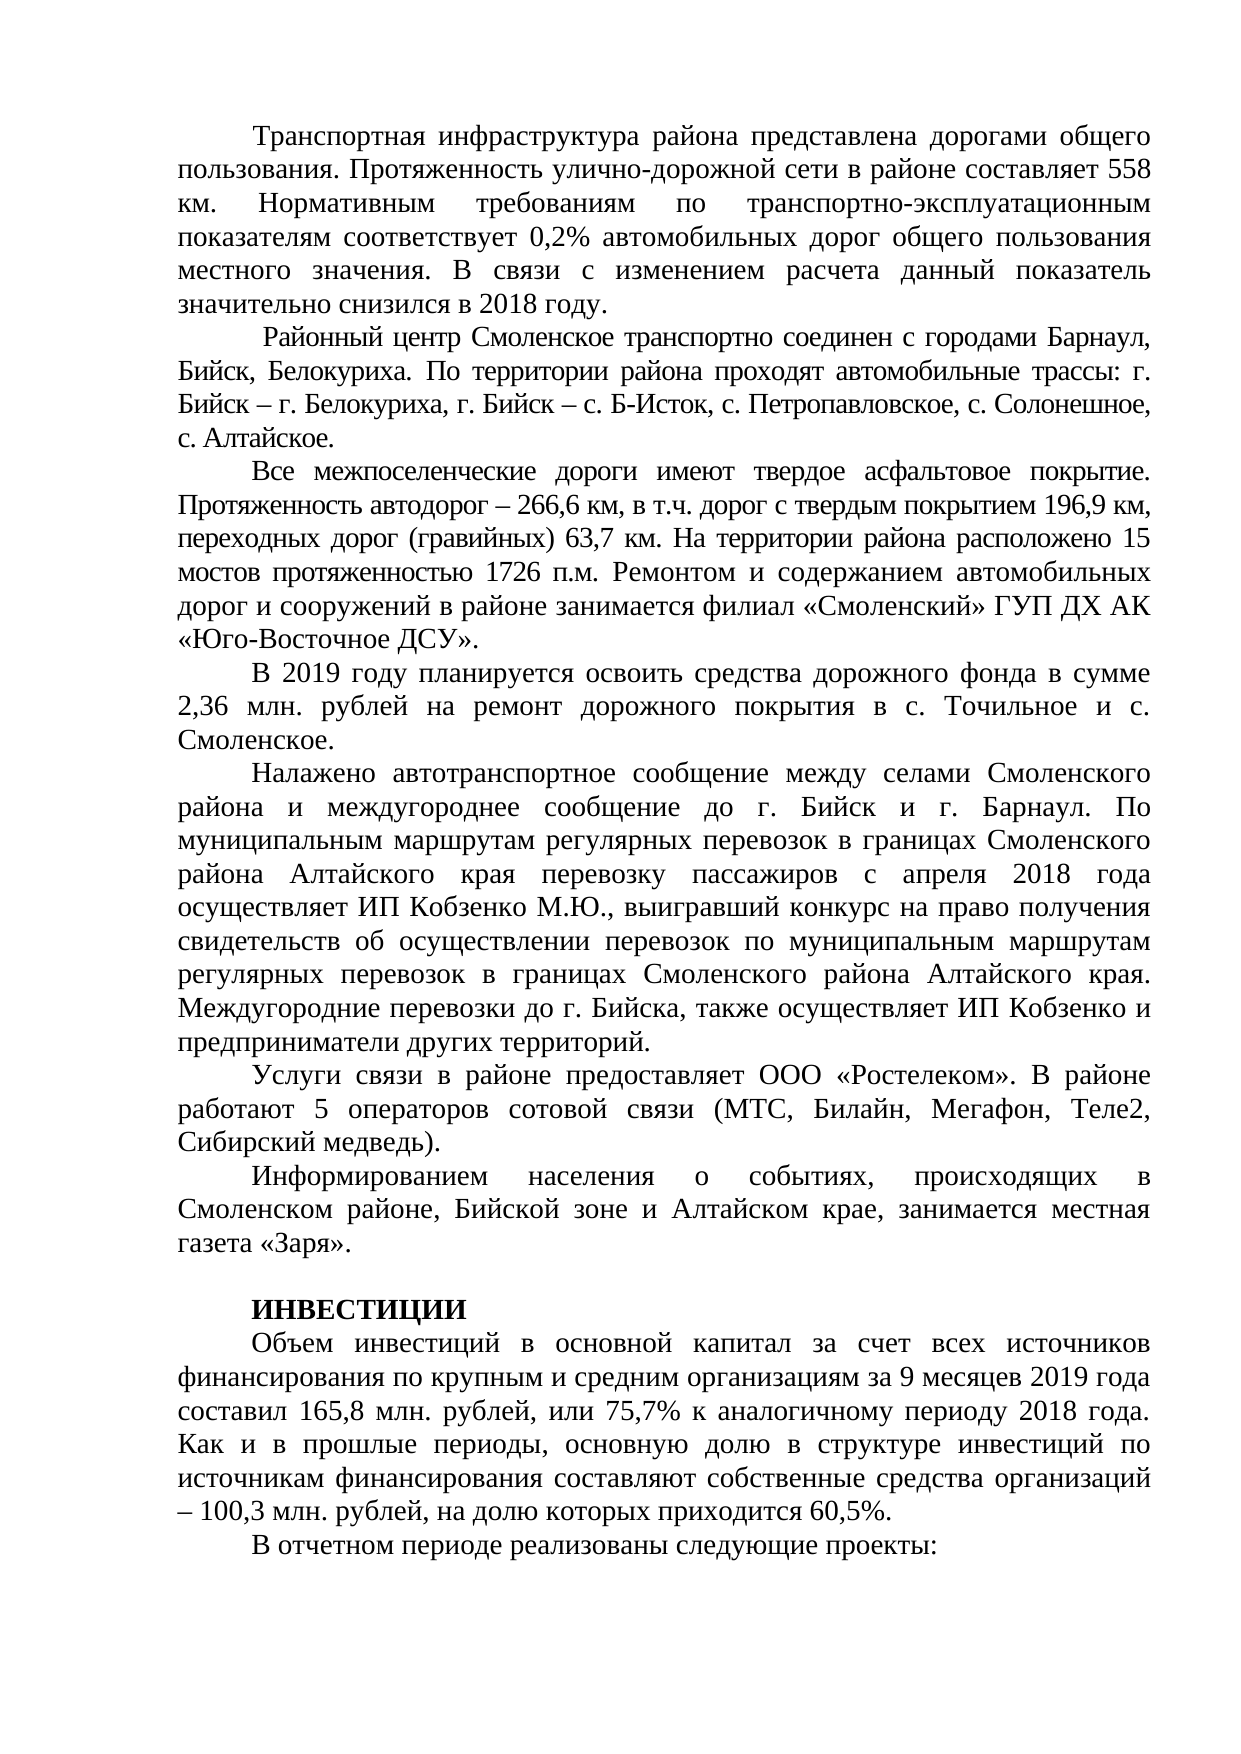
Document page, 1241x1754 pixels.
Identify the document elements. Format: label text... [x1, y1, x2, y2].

text Транспортная инфраструктура района представлена дорогами общего пользования. Протяженность улично-дорожной сети в районе составляет 558 км. Нормативным требованиям по транспортно-эксплуатационным показателям соответствует 0,2% автомобильных дорог общего пользования местного значения. В связи с изменением расчета данный показатель значительно снизился в 2018 году. [177, 118, 1152, 319]
text Все межпоселенческие дороги имеют твердое асфальтовое покрытие. Протяженность автодорог – 266,6 км, в т.ч. дорог с твердым покрытием 196,9 км, переходных дорог (гравийных) 63,7 км. На территории района расположено 15 мостов протяженностью 1726 п.м. Ремонтом и содержанием автомобильных дорог и сооружений в районе занимается филиал «Смоленский» ГУП ДХ АК «Юго-Восточное ДСУ». [177, 453, 1152, 655]
text Информированием населения о событиях, происходящих в Смоленском районе, Бийской зоне и Алтайском крае, занимается местная газета «Заря». [177, 1158, 1152, 1258]
text Налажено автотранспортное сообщение между селами Смоленского района и междугороднее сообщение до г. Бийск и г. Барнаул. По муниципальным маршрутам регулярных перевозок в границах Смоленского района Алтайского края перевозку пассажиров с апреля 2018 года осуществляет ИП Кобзенко М.Ю., выигравший конкурс на право получения свидетельств об осуществлении перевозок по муниципальным маршрутам регулярных перевозок в границах Смоленского района Алтайского края. Междугородние перевозки до г. Бийска, также осуществляет ИП Кобзенко и предприниматели других территорий. [177, 755, 1152, 1057]
text В отчетном периоде реализованы следующие проекты: [177, 1527, 1152, 1560]
text ИНВЕСТИЦИИ [177, 1292, 1152, 1326]
text Услуги связи в районе предоставляет ООО «Ростелеком». В районе работают 5 операторов сотовой связи (МТС, Билайн, Мегафон, Теле2, Сибирский медведь). [177, 1057, 1152, 1158]
text В 2019 году планируется освоить средства дорожного фонда в сумме 2,36 млн. рублей на ремонт дорожного покрытия в с. Точильное и с. Смоленское. [177, 655, 1152, 755]
text Объем инвестиций в основной капитал за счет всех источников финансирования по крупным и средним организациям за 9 месяцев 2019 года составил 165,8 млн. рублей, или 75,7% к аналогичному периоду 2018 года. Как и в прошлые периоды, основную долю в структуре инвестиций по источникам финансирования составляют собственные средства организаций – 100,3 млн. рублей, на долю которых приходится 60,5%. [177, 1326, 1152, 1527]
text Районный центр Смоленское транспортно соединен с городами Барнаул, Бийск, Белокуриха. По территории района проходят автомобильные трассы: г. Бийск – г. Белокуриха, г. Бийск – с. Б-Исток, с. Петропавловское, с. Солонешное, с. Алтайское. [177, 319, 1152, 453]
